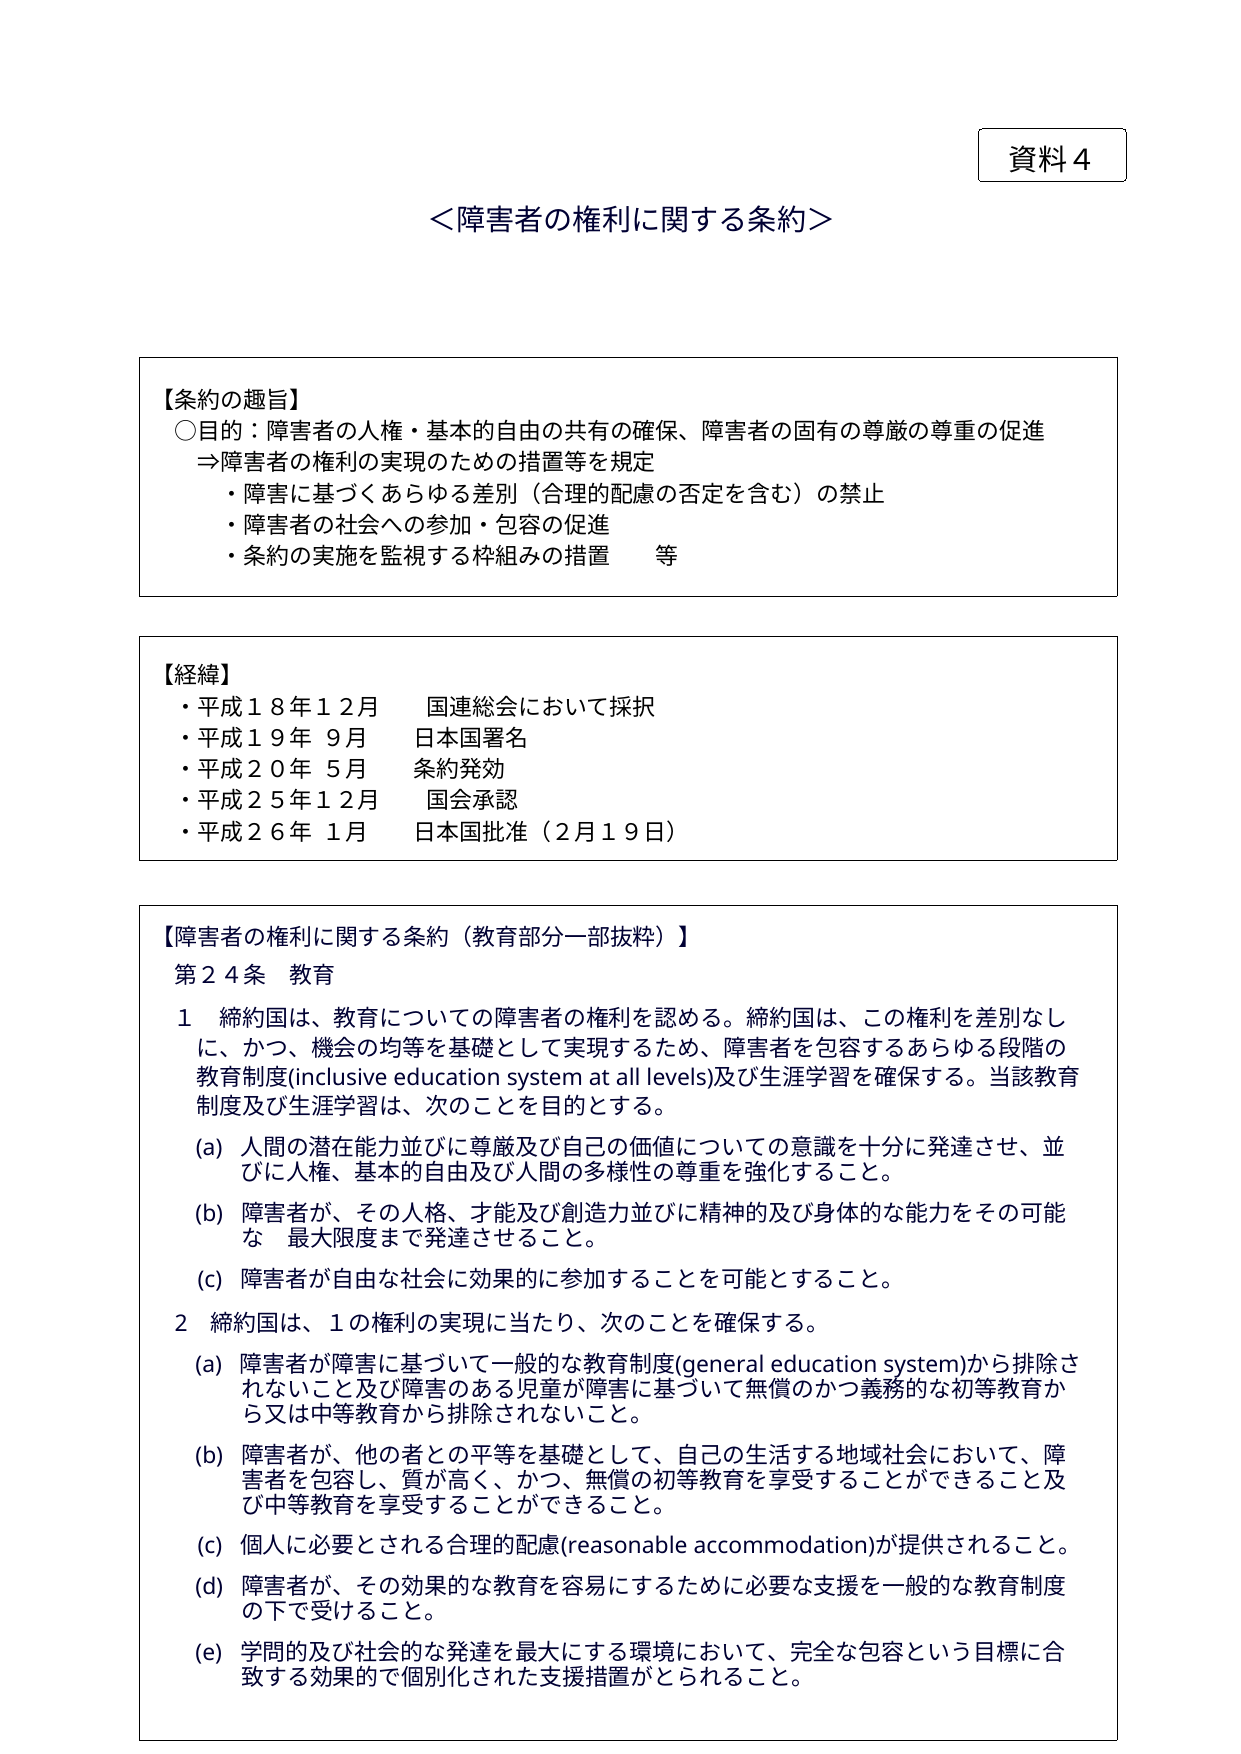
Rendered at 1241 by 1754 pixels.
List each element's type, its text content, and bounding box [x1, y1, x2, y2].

text ＜障害者の権利に関する条約＞ [134, 180, 1128, 255]
